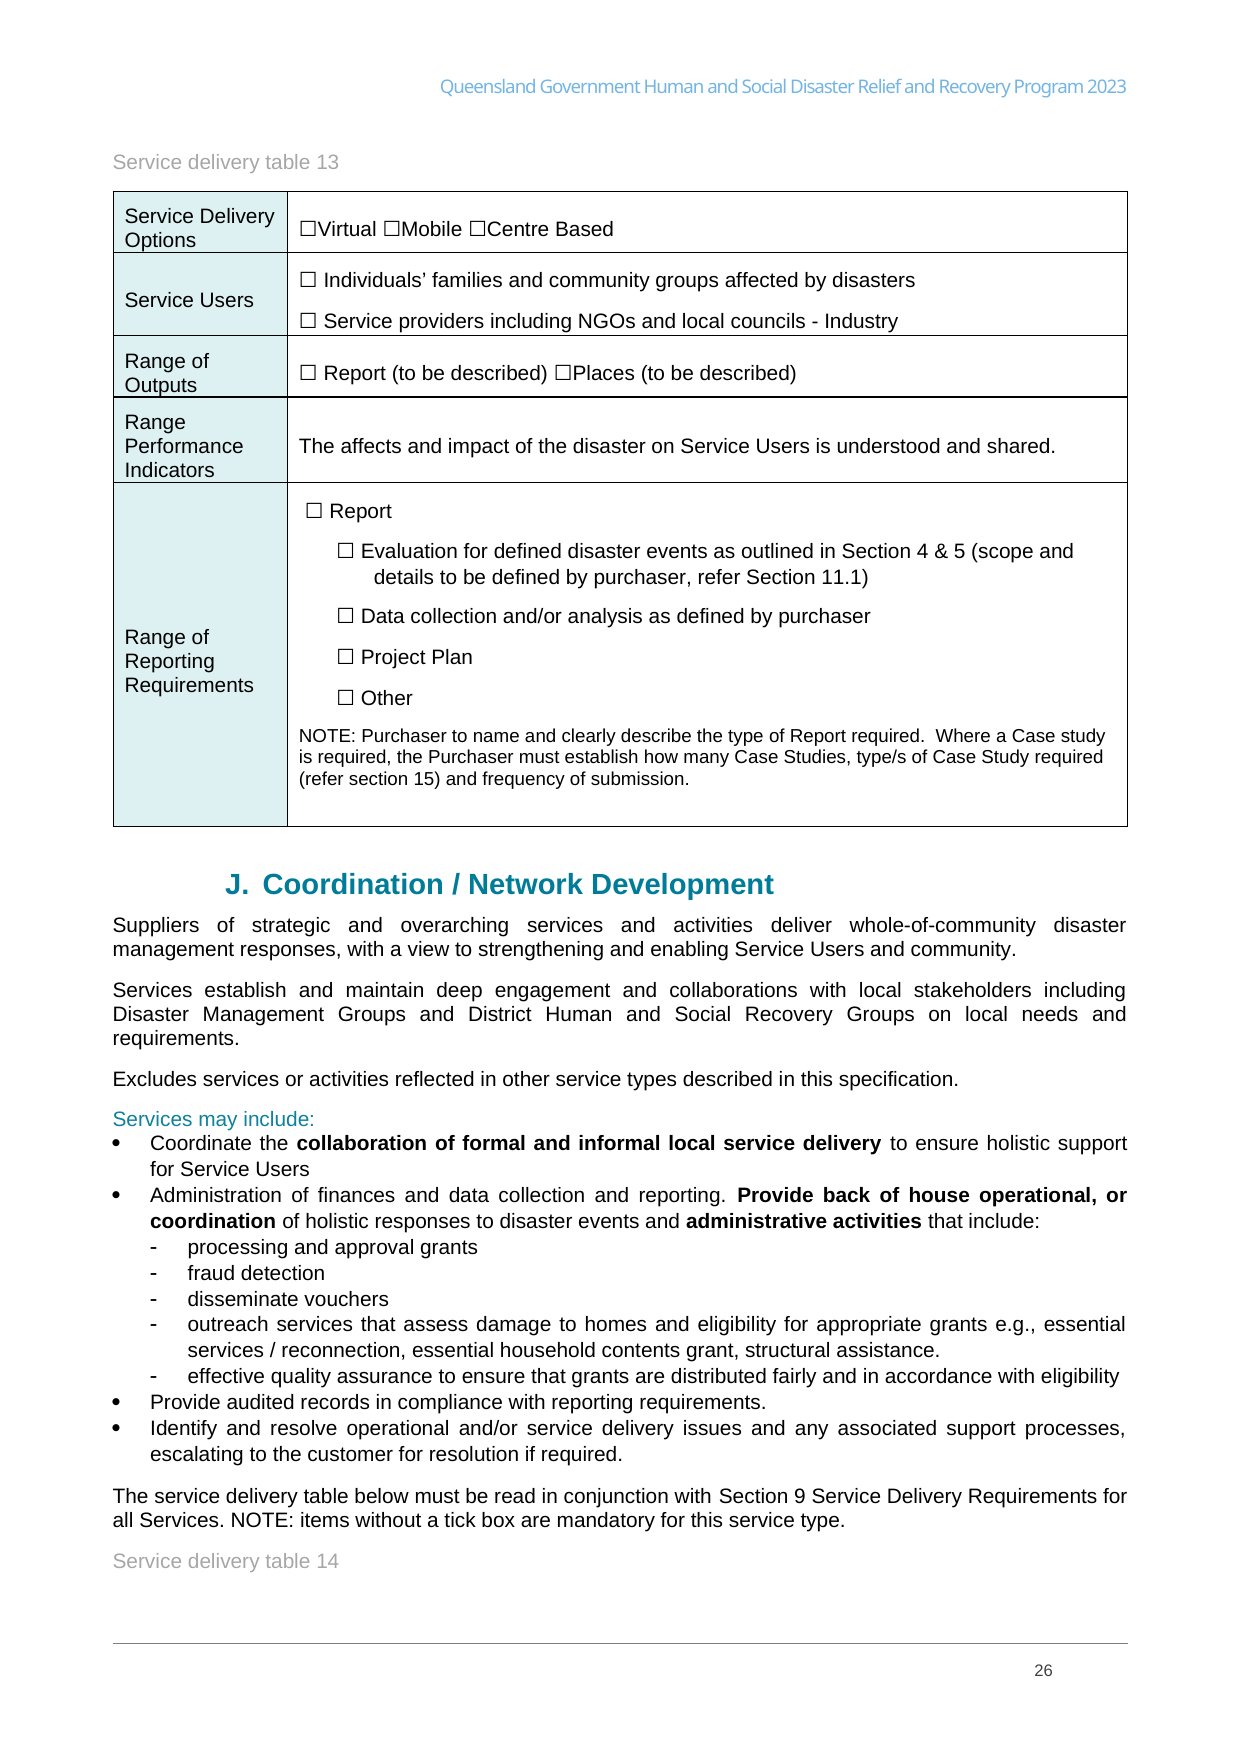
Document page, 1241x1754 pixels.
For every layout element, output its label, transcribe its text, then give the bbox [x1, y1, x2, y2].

list fraud detection [150, 1260, 1128, 1284]
list effective quality assurance to ensure that grants are distributed fairly and in accordance with eligibility [150, 1364, 1128, 1388]
text Service delivery table 13 [112, 150, 1128, 174]
table_cell Range of Reporting Requirements [114, 483, 287, 826]
list disseminate vouchers [150, 1286, 1128, 1310]
subtitle Coordination / Network Development [225, 867, 1128, 901]
table_header Virtual Mobile Centre Based [288, 192, 1127, 252]
table_cell Report Evaluation for defined disaster events as outlined in Section 4 & 5 (scope and details to be defined by purchaser, refer Section 11.1) Data collection and/or analysis as defined by purchaser Project Plan Other NOTE: Purchaser to name and clearly describe the type of Report required. Where a Case study is required, the Purchaser must establish how many Case Studies, type/s of Case Study required (refer section 15) and frequency of submission. [288, 483, 1127, 826]
table_cell Range Performance Indicators [114, 398, 287, 482]
table_cell Service Users [114, 253, 287, 335]
text Excludes services or activities reflected in other service types described in this specification. [112, 1066, 1128, 1090]
list Coordinate the collaboration of formal and informal local service delivery to ensure holistic support for Service Users [112, 1131, 1128, 1181]
text Service delivery table 14 [112, 1549, 1128, 1573]
list outreach services that assess damage to homes and eligibility for appropriate grants e.g., essential services / reconnection, essential household contents grant, structural assistance. [150, 1312, 1128, 1362]
text Services establish and maintain deep engagement and collaborations with local stakeholders including Disaster Management Groups and District Human and Social Recovery Groups on local needs and requirements. [112, 978, 1128, 1050]
table_cell Individuals’ families and community groups affected by disasters Service providers including NGOs and local councils - Industry [288, 253, 1127, 335]
table_header Service Delivery Options [114, 192, 287, 252]
table_cell The affects and impact of the disaster on Service Users is understood and shared. [288, 398, 1127, 482]
list processing and approval grants [150, 1234, 1128, 1258]
text The service delivery table below must be read in conjunction with Section 9 Service Delivery Requirements for all Services. NOTE: items without a tick box are mandatory for this service type. [112, 1484, 1128, 1532]
list Provide audited records in compliance with reporting requirements. [112, 1390, 1128, 1414]
table_cell Range of Outputs [114, 336, 287, 396]
text Services may include: [112, 1107, 1128, 1131]
list Identify and resolve operational and/or service delivery issues and any associated support processes, escalating to the customer for resolution if required. [112, 1416, 1128, 1466]
table_cell Report (to be described) Places (to be described) [288, 336, 1127, 396]
list Administration of finances and data collection and reporting. Provide back of house operational, or coordination of holistic responses to disaster events and administrative activities that include: [112, 1183, 1128, 1233]
text Suppliers of strategic and overarching services and activities deliver whole-of-community disaster management responses, with a view to strengthening and enabling Service Users and community. [112, 913, 1128, 961]
